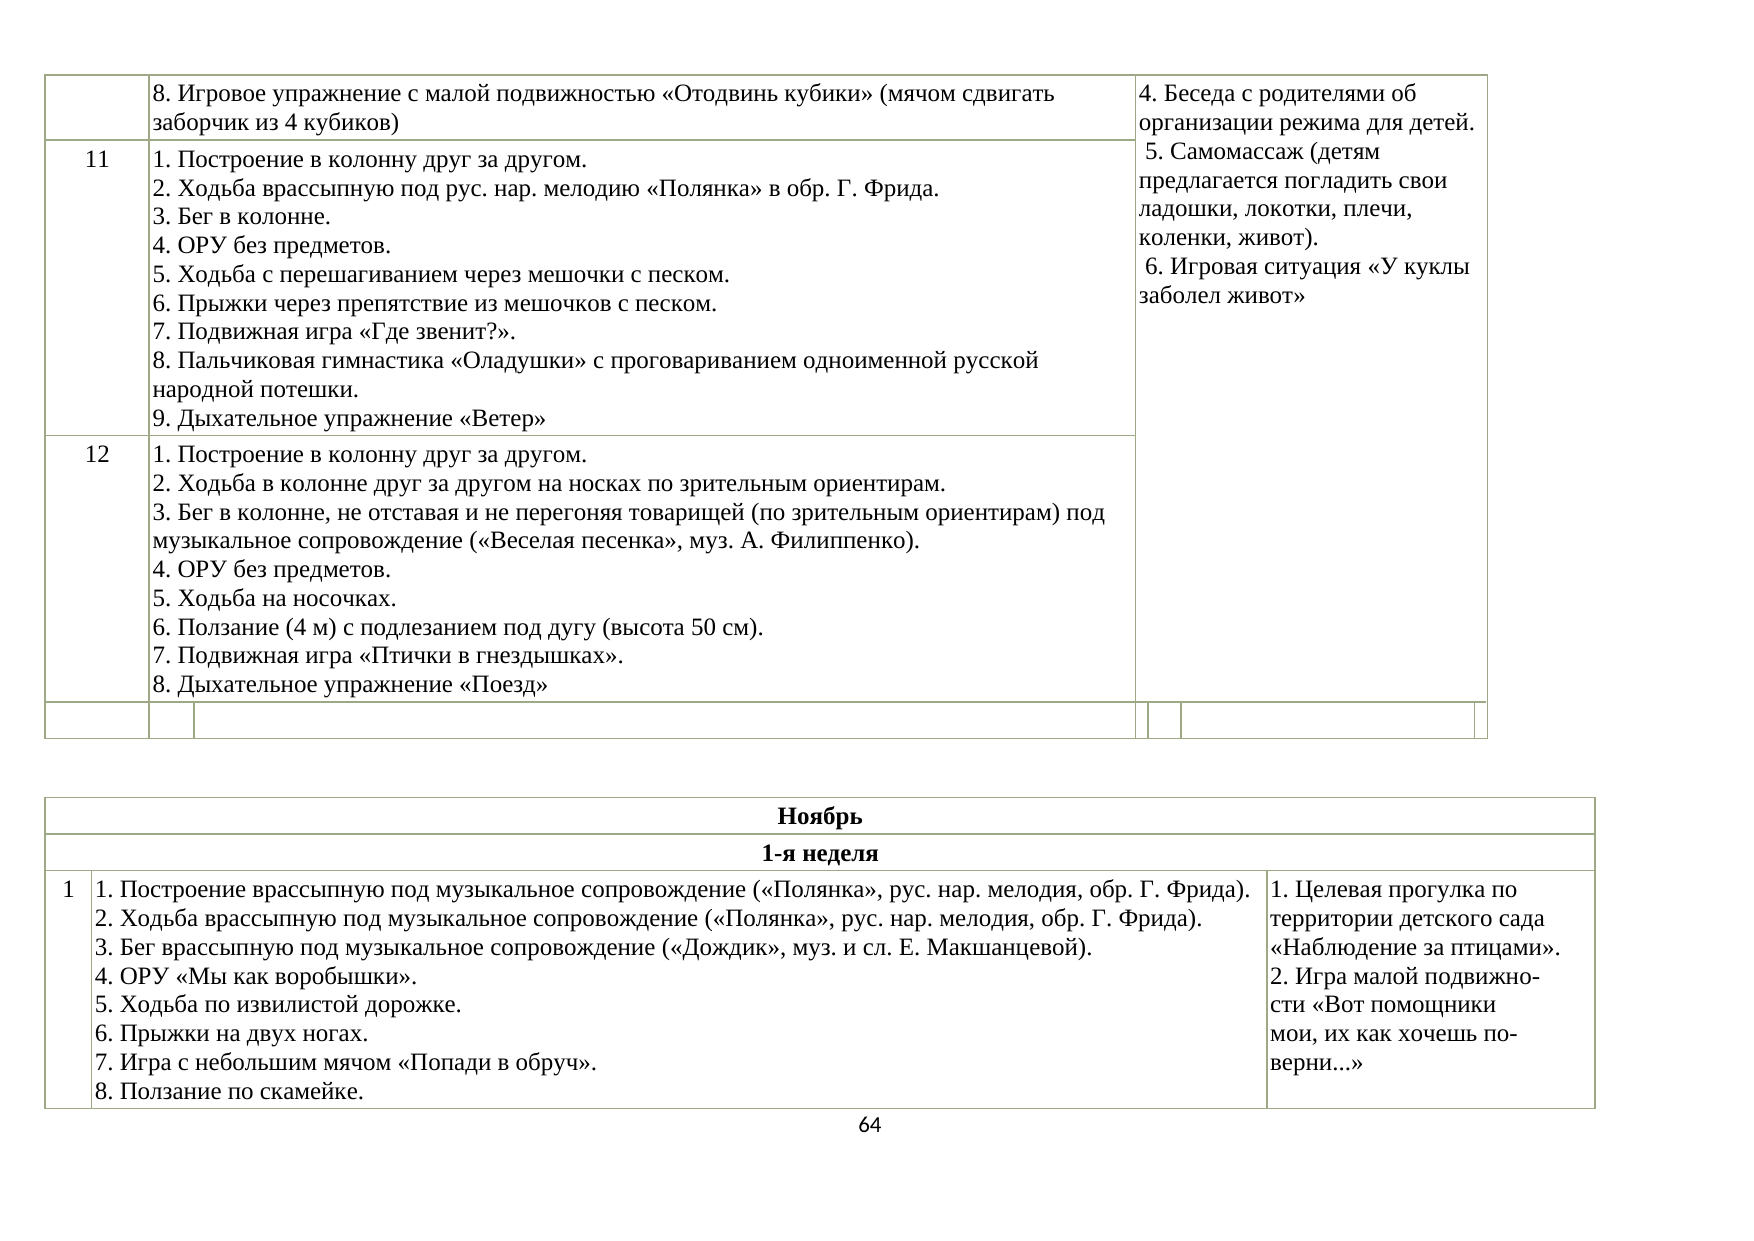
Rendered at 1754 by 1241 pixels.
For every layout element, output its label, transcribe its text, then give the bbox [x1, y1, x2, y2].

table_cell 1. Построение в колонну друг за другом. 2. Ходьба в колонне друг за другом на носках по зрительным ориентирам. 3. Бег в колонне, не отставая и не перегоняя товарищей (по зрительным ориентирам) под музыкальное сопровождение («Веселая песенка», муз. А. Филиппенко). 4. ОРУ без предметов. 5. Ходьба на носочках. 6. Ползание (4 м) с подлезанием под дугу (высота 50 см). 7. Подвижная игра «Птички в гнездышках». 8. Дыхательное упражнение «Поезд» [150, 436, 1135, 701]
table_cell [1149, 703, 1180, 738]
table_cell 10 [46, 76, 148, 139]
table_cell [1475, 701, 1487, 738]
table_cell 1. Построение в колонну друг за другом. 2. Ходьба врассыпную под рус. нар. мелодию «Полянка» в обр. Г. Фрида. 3. Бег в колонне. 4. ОРУ без предметов. 5. Ходьба с перешагиванием через мешочки с песком. 6. Прыжки через препятствие из мешочков с песком. 7. Подвижная игра «Где звенит?». 8. Пальчиковая гимнастика «Оладушки» с проговариванием одноименной русской народной потешки. 9. Дыхательное упражнение «Ветер» [150, 141, 1135, 434]
table_cell 11 [46, 141, 148, 434]
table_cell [92, 871, 1266, 1108]
table_cell 12 [46, 436, 148, 701]
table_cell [1268, 871, 1594, 1108]
table_cell [46, 703, 148, 738]
table_cell 1-я неделя [46, 835, 1594, 870]
table_header Ноябрь [46, 798, 1594, 833]
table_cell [1136, 76, 1487, 701]
table_cell [1182, 703, 1474, 738]
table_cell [150, 76, 1135, 139]
table_cell [1136, 703, 1147, 738]
table_cell [195, 703, 1135, 738]
table_cell [150, 703, 193, 738]
table_cell 1 [46, 871, 91, 1108]
